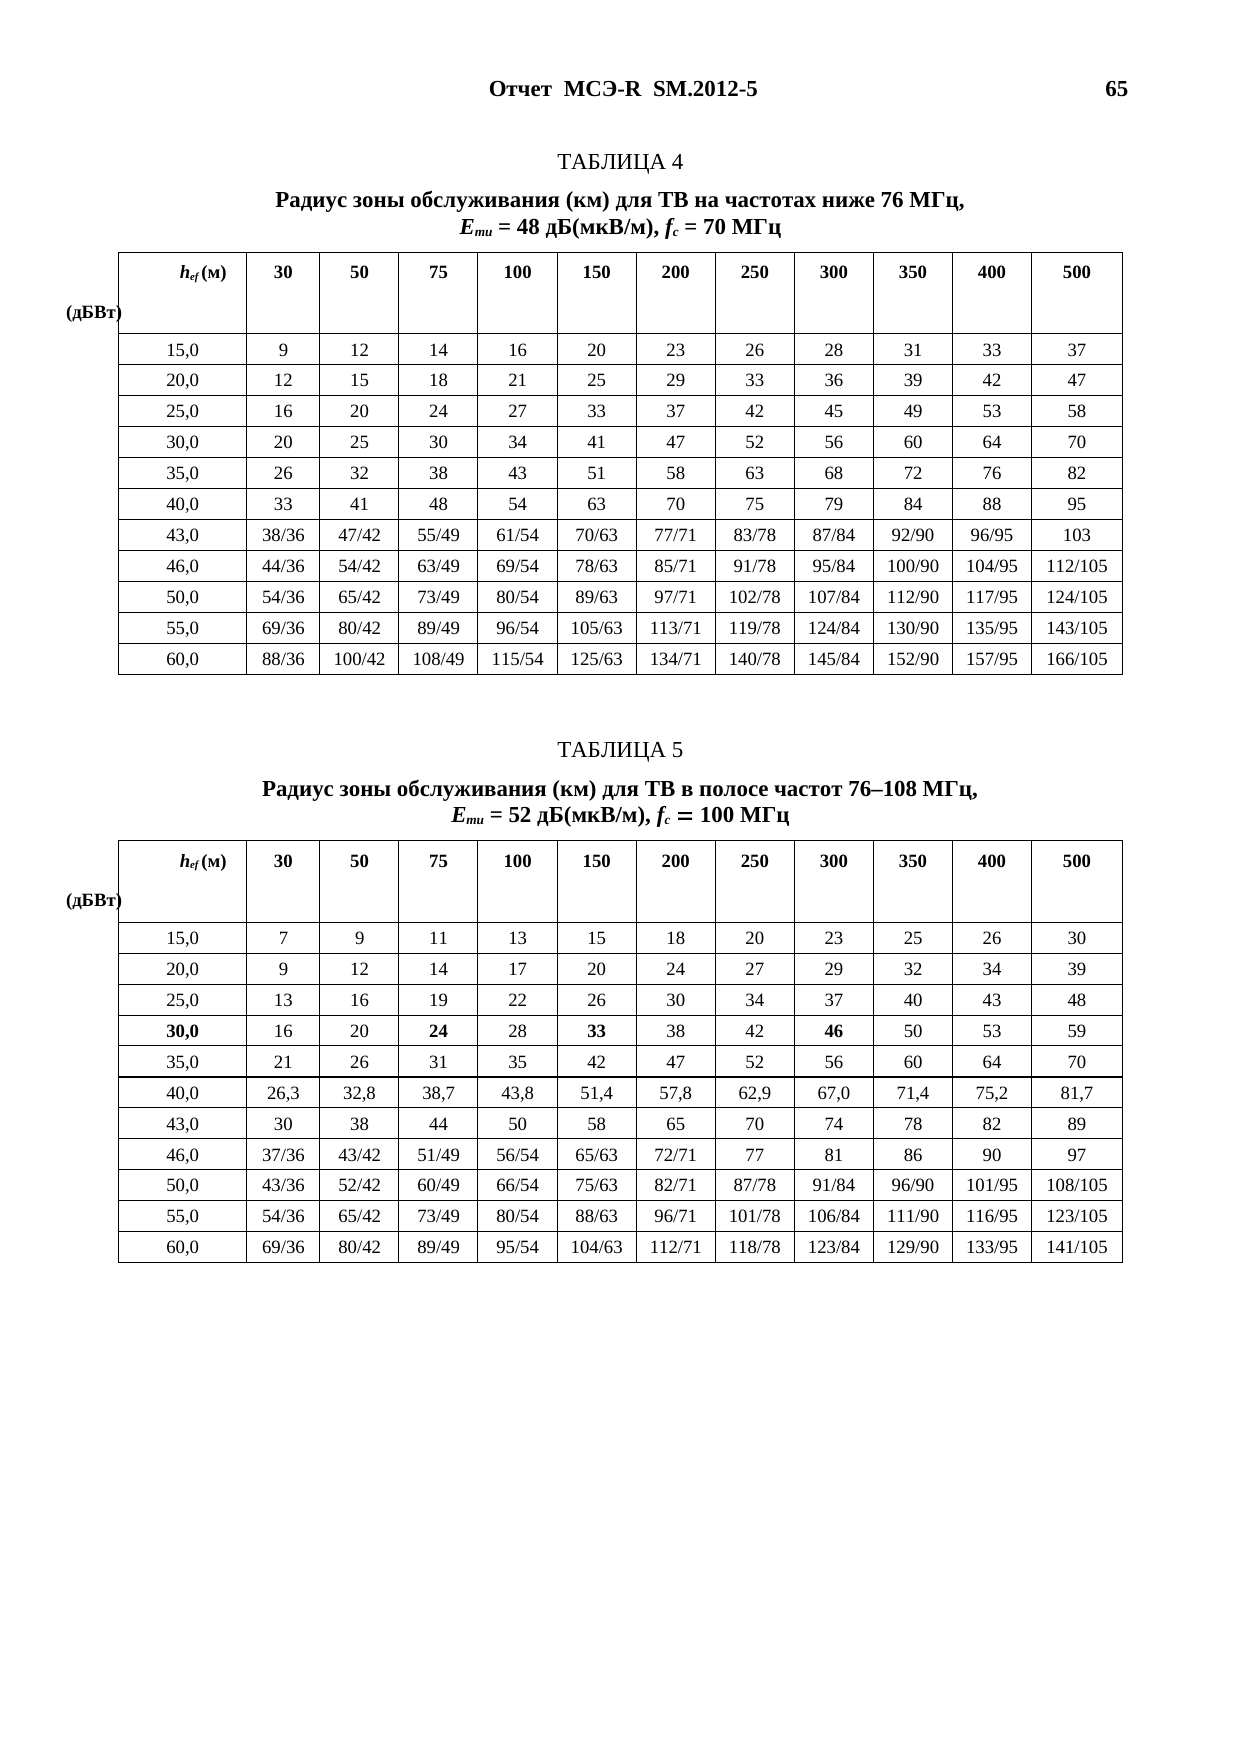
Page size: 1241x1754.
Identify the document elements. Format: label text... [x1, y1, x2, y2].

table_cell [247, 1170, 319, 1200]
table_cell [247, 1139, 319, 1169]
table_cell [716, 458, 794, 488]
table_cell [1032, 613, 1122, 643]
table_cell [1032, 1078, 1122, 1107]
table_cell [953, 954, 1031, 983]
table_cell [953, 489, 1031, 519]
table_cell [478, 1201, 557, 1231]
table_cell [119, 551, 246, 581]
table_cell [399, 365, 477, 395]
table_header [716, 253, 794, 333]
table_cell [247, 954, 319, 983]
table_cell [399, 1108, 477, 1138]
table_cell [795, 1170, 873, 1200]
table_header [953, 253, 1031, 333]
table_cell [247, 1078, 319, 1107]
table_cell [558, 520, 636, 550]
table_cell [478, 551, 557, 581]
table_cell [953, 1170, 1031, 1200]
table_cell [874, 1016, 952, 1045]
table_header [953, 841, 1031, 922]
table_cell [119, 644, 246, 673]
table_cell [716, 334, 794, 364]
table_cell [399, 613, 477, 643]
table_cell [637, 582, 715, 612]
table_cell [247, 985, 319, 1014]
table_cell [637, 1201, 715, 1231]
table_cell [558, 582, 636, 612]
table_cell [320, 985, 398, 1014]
text ТАБЛИЦА 4 [118, 148, 1122, 174]
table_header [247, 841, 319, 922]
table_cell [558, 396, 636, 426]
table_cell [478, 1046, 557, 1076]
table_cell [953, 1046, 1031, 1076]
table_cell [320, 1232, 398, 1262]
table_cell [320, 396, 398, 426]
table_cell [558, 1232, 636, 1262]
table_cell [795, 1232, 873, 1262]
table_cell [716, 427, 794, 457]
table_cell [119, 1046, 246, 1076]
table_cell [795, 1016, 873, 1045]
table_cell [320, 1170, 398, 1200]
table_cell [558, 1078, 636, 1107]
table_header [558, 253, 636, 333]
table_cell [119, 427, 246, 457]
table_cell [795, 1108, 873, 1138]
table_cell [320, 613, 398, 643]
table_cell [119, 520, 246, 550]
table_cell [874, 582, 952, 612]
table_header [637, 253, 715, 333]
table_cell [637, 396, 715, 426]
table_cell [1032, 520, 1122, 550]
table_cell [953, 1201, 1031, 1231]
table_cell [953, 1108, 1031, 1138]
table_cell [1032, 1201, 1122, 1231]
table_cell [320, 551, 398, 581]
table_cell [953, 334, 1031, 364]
title Радиус зоны обслуживания (км) для ТВ в полосе частот 76–108 МГц, Emu = 52 дБ(мкВ/м), fc  100 МГц [118, 775, 1122, 828]
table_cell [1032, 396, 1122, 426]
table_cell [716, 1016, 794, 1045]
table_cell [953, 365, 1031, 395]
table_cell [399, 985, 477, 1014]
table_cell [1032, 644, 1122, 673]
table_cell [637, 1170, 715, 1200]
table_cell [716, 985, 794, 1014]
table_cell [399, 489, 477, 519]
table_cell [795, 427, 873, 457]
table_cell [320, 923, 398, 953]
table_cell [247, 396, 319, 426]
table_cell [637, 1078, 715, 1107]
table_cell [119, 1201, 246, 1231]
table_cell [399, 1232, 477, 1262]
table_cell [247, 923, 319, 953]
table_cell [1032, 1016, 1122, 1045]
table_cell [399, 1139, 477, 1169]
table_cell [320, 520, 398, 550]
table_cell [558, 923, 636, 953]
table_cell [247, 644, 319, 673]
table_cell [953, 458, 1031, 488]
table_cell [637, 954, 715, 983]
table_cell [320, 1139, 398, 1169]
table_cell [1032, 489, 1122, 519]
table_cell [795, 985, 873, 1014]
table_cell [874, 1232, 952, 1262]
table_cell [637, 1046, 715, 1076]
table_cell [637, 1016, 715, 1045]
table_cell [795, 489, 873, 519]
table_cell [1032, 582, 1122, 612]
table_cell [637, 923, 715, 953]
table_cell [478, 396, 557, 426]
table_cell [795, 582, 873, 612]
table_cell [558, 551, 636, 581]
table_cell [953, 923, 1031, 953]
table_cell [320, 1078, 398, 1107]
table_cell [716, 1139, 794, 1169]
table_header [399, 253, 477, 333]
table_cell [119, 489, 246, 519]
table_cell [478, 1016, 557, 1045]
text ТАБЛИЦА 5 [118, 736, 1122, 762]
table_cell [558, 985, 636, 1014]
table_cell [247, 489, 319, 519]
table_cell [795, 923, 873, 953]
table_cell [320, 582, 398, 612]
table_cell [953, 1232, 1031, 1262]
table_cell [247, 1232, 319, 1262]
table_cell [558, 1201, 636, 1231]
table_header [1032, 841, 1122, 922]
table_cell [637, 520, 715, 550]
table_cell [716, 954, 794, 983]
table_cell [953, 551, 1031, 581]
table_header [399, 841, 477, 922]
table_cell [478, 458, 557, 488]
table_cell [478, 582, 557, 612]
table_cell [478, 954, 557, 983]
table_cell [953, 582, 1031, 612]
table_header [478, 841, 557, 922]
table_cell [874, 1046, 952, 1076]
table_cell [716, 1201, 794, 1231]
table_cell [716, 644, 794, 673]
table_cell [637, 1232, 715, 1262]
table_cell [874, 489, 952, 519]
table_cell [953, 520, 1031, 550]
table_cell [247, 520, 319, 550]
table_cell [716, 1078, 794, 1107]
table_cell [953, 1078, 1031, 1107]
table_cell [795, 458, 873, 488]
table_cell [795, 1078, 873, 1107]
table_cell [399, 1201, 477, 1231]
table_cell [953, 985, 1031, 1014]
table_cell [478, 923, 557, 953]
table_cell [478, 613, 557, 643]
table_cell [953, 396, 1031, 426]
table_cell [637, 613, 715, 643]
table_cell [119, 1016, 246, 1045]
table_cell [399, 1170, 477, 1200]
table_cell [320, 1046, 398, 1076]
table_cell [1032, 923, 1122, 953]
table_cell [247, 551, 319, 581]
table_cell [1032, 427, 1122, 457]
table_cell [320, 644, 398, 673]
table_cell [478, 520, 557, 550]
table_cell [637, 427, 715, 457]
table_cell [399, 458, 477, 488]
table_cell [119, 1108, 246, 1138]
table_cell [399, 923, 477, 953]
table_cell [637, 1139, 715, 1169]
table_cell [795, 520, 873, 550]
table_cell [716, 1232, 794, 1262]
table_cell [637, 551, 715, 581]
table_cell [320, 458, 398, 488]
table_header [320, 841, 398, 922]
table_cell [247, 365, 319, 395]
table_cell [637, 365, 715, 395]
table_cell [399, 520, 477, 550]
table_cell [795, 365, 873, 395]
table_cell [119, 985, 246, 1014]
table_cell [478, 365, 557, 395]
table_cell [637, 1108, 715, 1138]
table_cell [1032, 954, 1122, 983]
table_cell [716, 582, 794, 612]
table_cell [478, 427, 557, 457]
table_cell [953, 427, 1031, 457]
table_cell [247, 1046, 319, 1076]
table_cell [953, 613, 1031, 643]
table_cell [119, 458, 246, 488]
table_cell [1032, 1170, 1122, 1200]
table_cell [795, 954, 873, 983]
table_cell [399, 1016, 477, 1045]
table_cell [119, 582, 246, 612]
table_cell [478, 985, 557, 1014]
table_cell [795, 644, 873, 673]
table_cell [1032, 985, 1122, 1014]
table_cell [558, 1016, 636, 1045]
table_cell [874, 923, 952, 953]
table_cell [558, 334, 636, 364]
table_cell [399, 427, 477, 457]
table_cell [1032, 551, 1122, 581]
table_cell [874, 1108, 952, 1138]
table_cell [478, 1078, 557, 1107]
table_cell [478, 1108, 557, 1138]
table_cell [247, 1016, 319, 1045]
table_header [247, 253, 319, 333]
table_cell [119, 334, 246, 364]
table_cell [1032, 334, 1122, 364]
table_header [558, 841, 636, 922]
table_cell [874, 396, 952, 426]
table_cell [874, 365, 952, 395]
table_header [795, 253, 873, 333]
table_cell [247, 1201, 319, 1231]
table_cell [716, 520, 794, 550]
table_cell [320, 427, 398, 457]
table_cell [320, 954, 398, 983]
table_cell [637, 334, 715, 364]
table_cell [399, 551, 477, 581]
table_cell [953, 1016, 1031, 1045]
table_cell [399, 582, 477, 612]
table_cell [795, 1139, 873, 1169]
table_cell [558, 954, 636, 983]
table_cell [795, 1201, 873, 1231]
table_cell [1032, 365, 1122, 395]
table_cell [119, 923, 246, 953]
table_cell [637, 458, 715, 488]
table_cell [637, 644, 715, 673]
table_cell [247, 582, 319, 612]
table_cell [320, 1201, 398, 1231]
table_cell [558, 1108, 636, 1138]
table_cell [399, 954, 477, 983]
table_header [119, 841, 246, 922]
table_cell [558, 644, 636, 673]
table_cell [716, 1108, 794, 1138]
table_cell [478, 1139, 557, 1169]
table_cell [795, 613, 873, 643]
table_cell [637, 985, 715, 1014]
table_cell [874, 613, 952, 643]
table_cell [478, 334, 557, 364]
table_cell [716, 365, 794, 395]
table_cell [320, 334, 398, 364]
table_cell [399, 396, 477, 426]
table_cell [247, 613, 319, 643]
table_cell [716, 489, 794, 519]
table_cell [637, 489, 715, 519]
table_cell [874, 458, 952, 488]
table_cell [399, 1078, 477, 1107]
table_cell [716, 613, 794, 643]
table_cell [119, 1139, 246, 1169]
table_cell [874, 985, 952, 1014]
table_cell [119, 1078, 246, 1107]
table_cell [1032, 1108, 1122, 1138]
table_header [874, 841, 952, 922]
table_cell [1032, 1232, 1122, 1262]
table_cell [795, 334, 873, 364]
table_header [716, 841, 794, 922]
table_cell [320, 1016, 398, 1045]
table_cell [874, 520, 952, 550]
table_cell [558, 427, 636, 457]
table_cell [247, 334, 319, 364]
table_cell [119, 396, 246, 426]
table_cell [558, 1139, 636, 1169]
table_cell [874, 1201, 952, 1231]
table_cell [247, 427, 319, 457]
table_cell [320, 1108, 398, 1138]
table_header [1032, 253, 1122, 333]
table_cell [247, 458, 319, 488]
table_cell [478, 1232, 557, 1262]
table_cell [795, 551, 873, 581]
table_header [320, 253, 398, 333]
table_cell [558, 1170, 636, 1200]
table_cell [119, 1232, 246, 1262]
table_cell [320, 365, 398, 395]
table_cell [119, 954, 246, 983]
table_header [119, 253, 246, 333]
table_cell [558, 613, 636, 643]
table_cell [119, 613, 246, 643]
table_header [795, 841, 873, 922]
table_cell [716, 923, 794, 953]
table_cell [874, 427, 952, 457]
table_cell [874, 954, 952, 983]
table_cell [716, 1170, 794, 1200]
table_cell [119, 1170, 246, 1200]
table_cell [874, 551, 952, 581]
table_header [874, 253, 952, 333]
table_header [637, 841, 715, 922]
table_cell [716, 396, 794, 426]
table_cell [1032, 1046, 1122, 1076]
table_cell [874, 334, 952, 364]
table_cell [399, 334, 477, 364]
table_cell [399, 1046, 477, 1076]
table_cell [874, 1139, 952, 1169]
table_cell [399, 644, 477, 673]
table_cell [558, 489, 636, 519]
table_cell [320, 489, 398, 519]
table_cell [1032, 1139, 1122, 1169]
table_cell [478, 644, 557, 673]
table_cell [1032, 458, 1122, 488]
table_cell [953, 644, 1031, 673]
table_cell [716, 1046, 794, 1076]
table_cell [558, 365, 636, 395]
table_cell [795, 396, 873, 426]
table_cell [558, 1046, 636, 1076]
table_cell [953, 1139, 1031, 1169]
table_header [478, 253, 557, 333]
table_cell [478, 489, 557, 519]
title Радиус зоны обслуживания (км) для ТВ на частотах ниже 76 МГц, Emu = 48 дБ(мкВ/м), fc = 70 МГц [118, 187, 1122, 239]
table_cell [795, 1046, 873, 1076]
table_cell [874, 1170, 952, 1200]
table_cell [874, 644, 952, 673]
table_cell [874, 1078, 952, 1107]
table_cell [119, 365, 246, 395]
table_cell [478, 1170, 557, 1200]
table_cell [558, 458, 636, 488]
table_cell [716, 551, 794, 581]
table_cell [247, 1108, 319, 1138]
